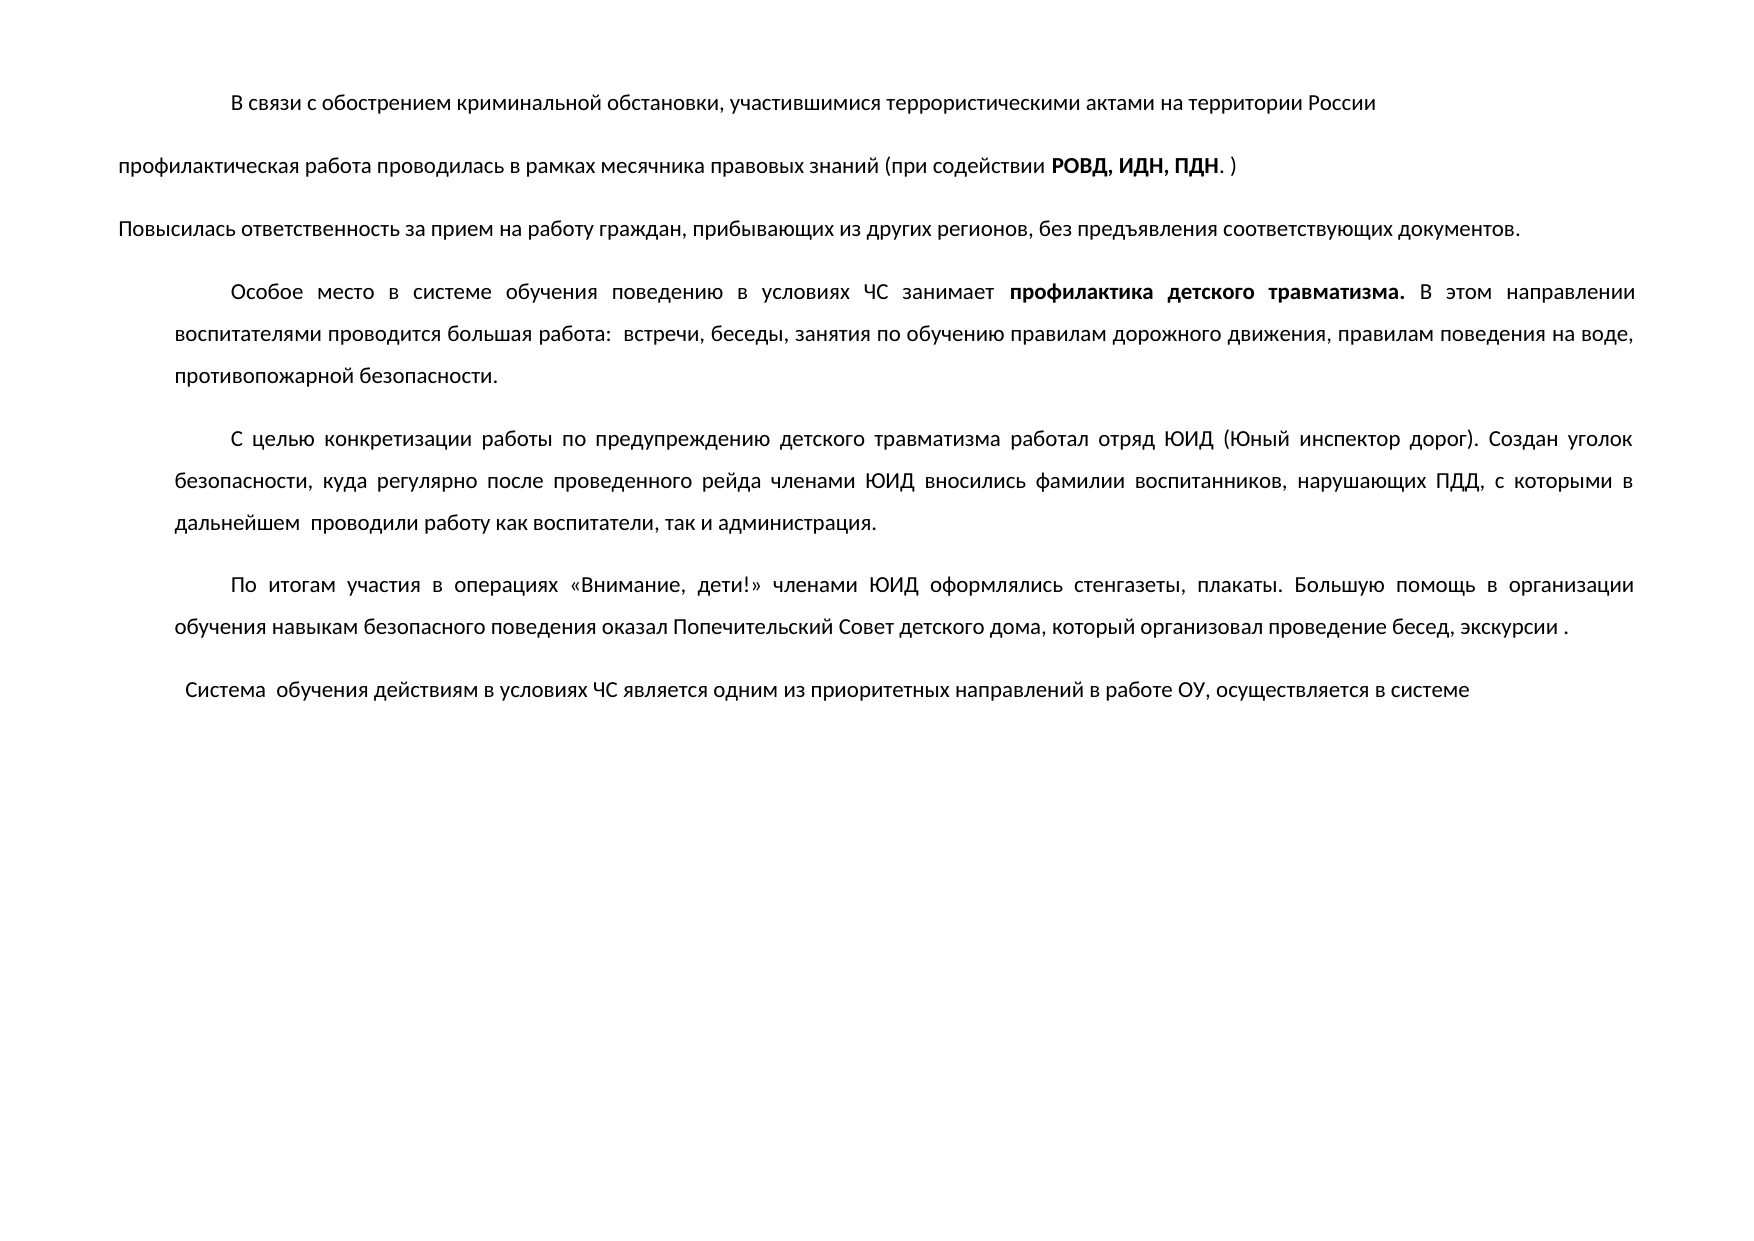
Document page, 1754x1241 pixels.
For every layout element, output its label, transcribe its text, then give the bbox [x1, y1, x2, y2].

text По итогам участия в операциях «Внимание, дети!» членами ЮИД оформлялись стенгазеты, плакаты. Большую помощь в организации обучения навыкам безопасного поведения оказал Попечительский Совет детского дома, который организовал проведение бесед, экскурсии . [174, 571, 1636, 641]
text Особое место в системе обучения поведению в условиях ЧС занимает профилактика детского травматизма. В этом направлении воспитателями проводится большая работа: встречи, беседы, занятия по обучению правилам дорожного движения, правилам поведения на воде, противопожарной безопасности. [174, 277, 1636, 389]
text Повысилась ответственность за прием на работу граждан, прибывающих из других регионов, без предъявления соответствующих документов. [118, 214, 1636, 242]
text профилактическая работа проводилась в рамках месячника правовых знаний (при содействии РОВД, ИДН, ПДН. ) [118, 151, 1636, 179]
text С целью конкретизации работы по предупреждению детского травматизма работал отряд ЮИД (Юный инспектор дорог). Создан уголок безопасности, куда регулярно после проведенного рейда членами ЮИД вносились фамилии воспитанников, нарушающих ПДД, с которыми в дальнейшем проводили работу как воспитатели, так и администрация. [174, 424, 1636, 536]
text В связи с обострением криминальной обстановки, участившимися террористическими актами на территории России [174, 88, 1636, 117]
text Система обучения действиям в условиях ЧС является одним из приоритетных направлений в работе ОУ, осуществляется в системе [118, 675, 1636, 703]
